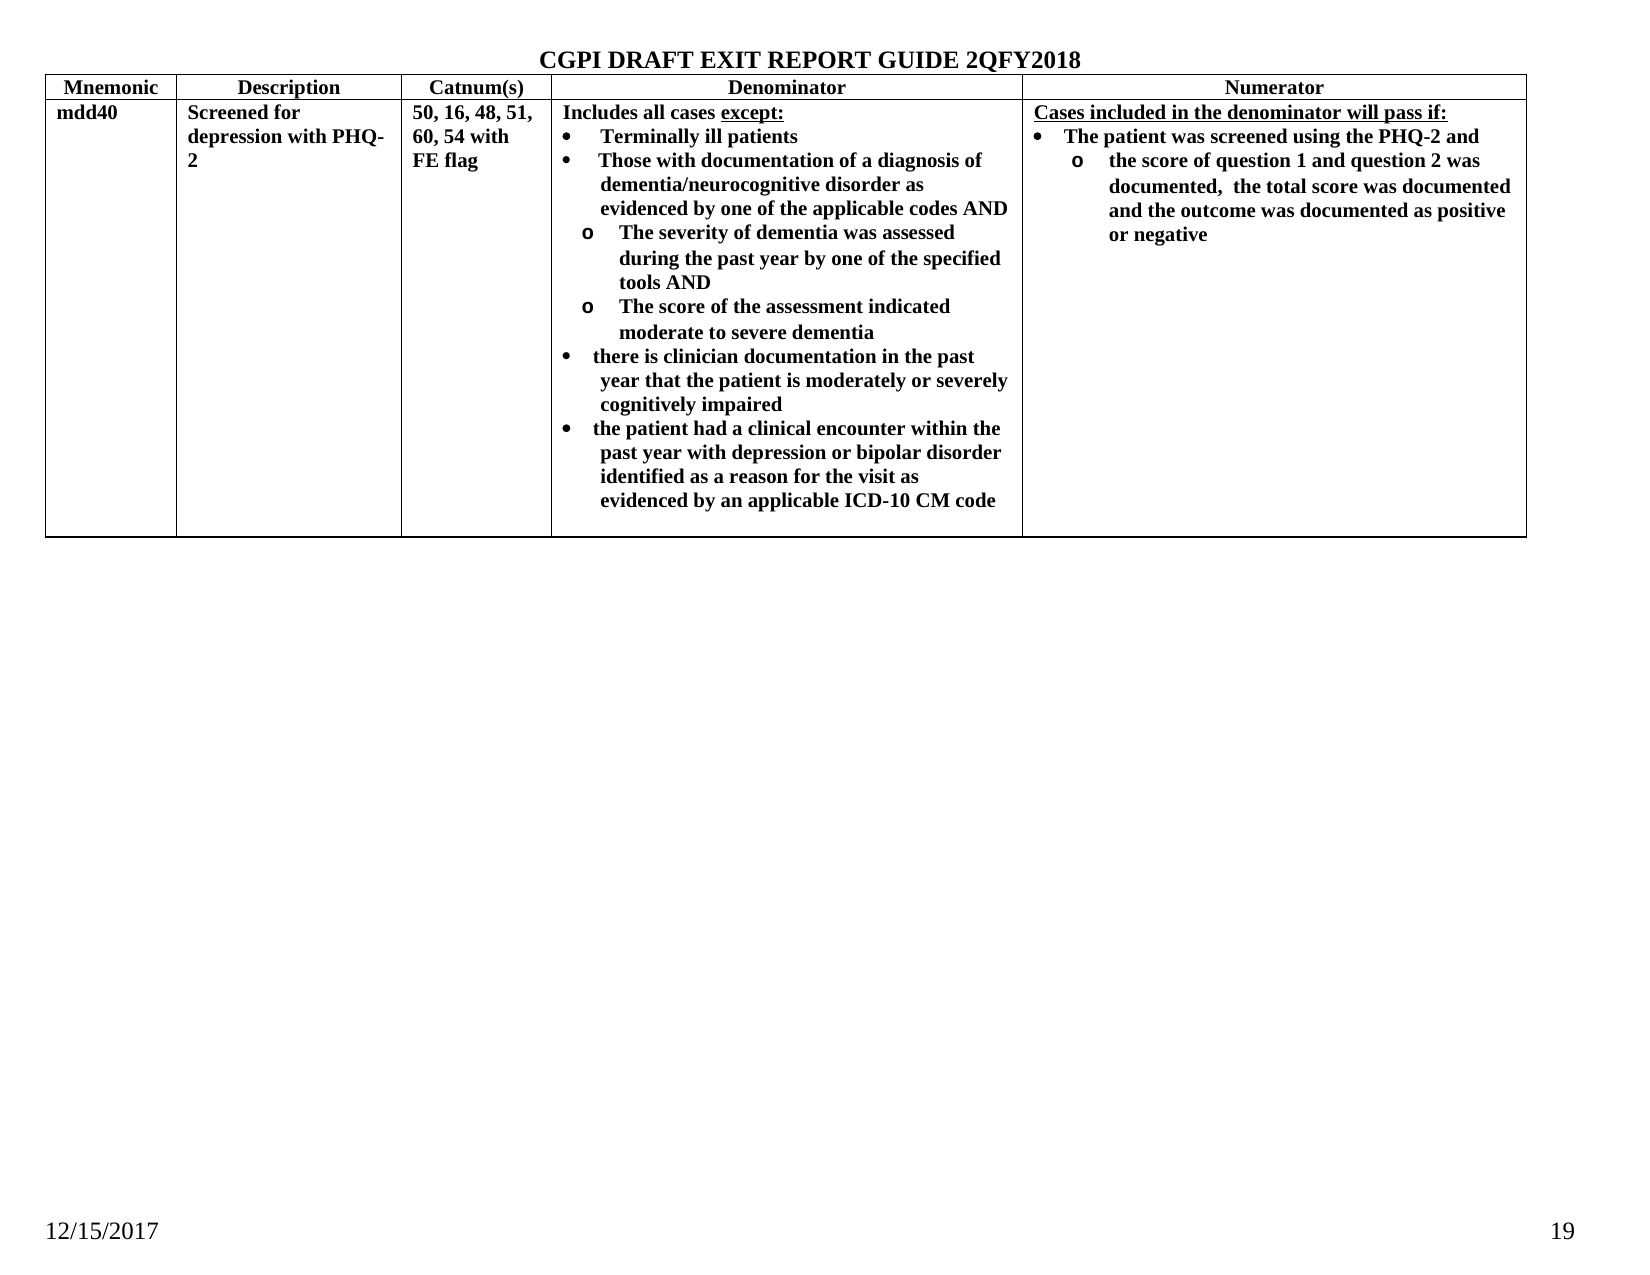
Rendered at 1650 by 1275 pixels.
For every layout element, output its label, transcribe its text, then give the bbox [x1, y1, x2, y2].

table_header Denominator [552, 75, 1022, 99]
table_header Numerator [1023, 75, 1526, 99]
table_header Mnemonic [46, 75, 176, 99]
table_cell Screened for depression with PHQ-2 [177, 100, 401, 536]
table_cell mdd40 [46, 100, 176, 536]
table_header Catnum(s) [402, 75, 551, 99]
table_header Description [177, 75, 401, 99]
table_cell Cases included in the denominator will pass if: The patient was screened using the PHQ-2 and the score of question 1 and question 2 was documented, the total score was documented and the outcome was documented as positive or negative [1023, 100, 1526, 536]
table_cell Includes all cases except: Terminally ill patients Those with documentation of a diagnosis of dementia/neurocognitive disorder as evidenced by one of the applicable codes AND The severity of dementia was assessed during the past year by one of the specified tools AND The score of the assessment indicated moderate to severe dementia there is clinician documentation in the past year that the patient is moderately or severely cognitively impaired the patient had a clinical encounter within the past year with depression or bipolar disorder identified as a reason for the visit as evidenced by an applicable ICD-10 CM code [552, 100, 1022, 536]
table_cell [402, 100, 551, 536]
